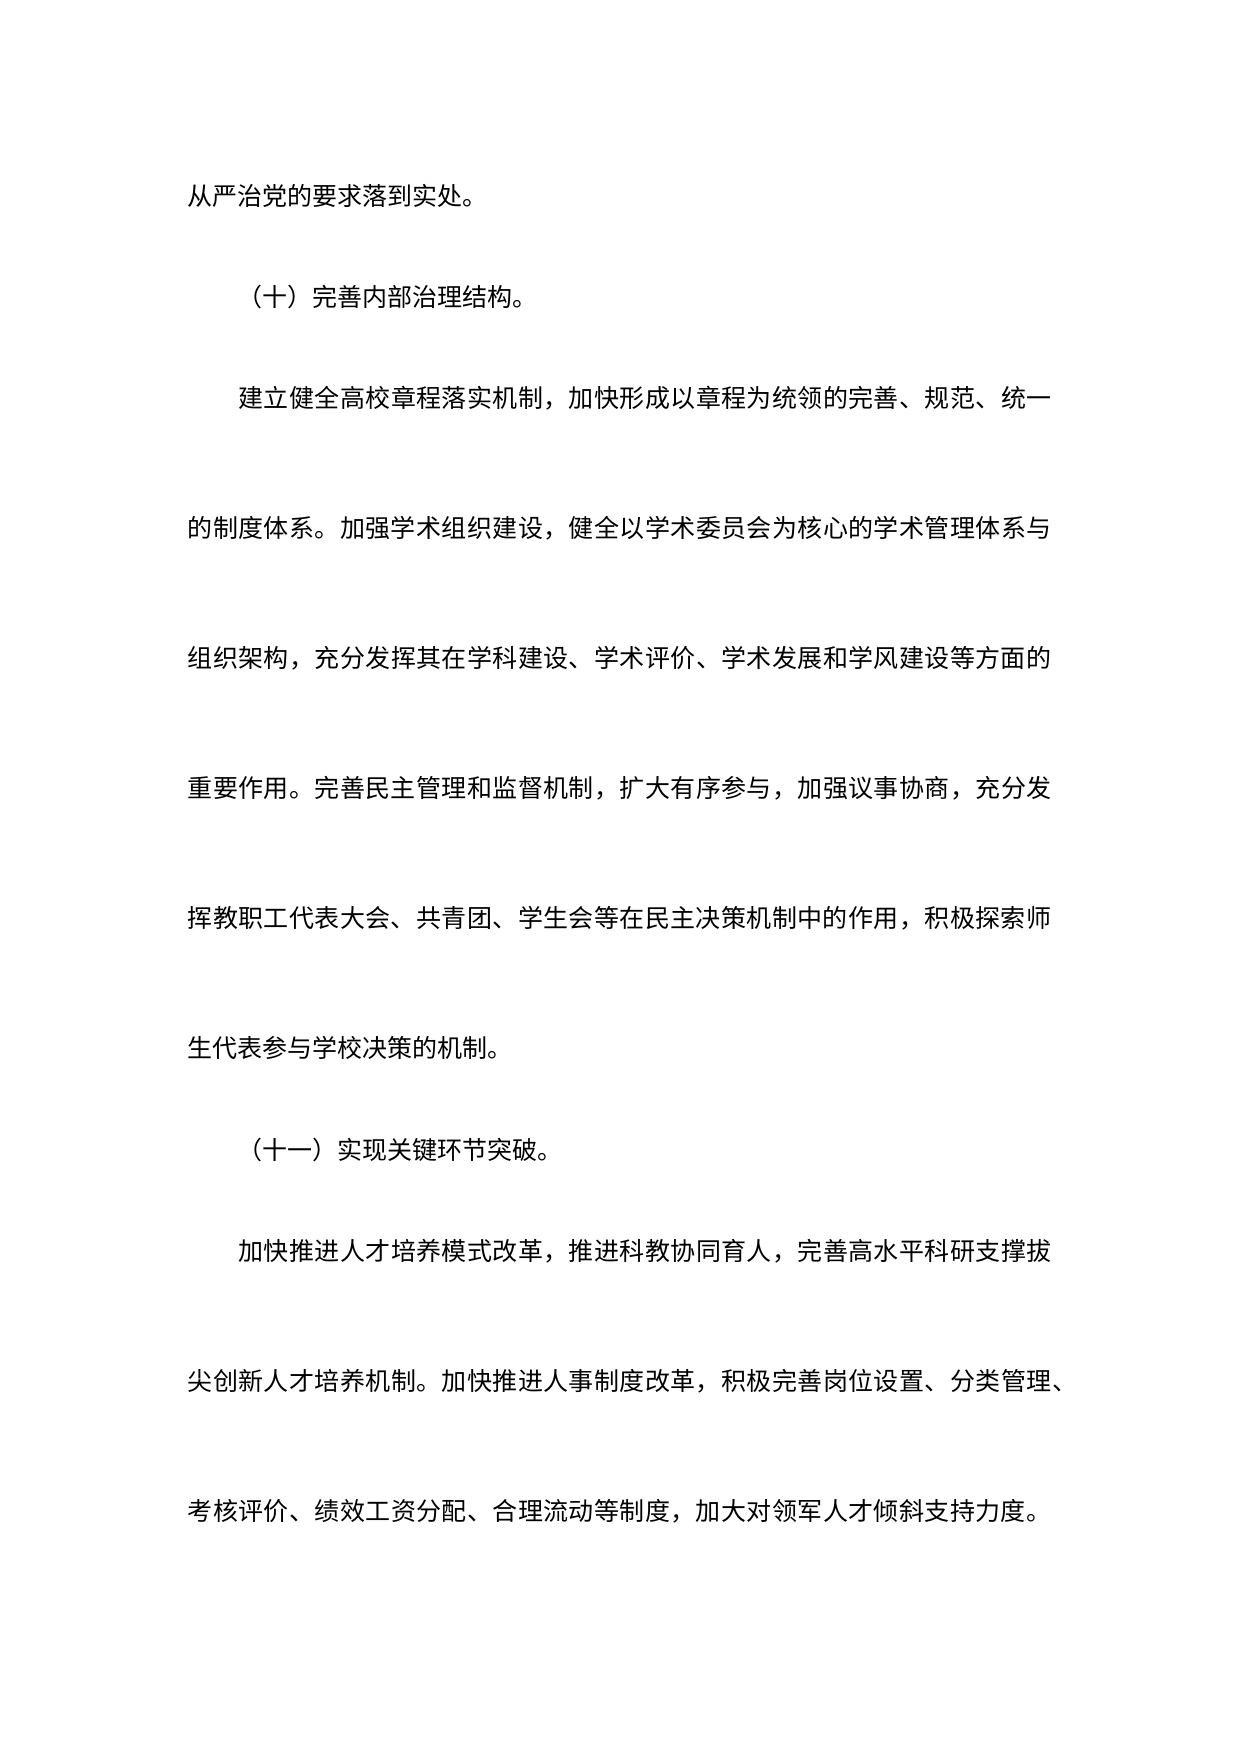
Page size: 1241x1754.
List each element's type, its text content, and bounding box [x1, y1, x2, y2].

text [187, 162, 1053, 227]
text 建立健全高校章程落实机制，加快形成以章程为统领的完善、规范、统一的制度体系。加强学术组织建设，健全以学术委员会为核心的学术管理体系与组织架构，充分发挥其在学科建设、学术评价、学术发展和学风建设等方面的重要作用。完善民主管理和监督机制，扩大有序参与，加强议事协商，充分发挥教职工代表大会、共青团、学生会等在民主决策机制中的作用，积极探索师生代表参与学校决策的机制。 [187, 364, 1053, 1079]
text （十）完善内部治理结构。 [187, 263, 1053, 328]
text （十一）实现关键环节突破。 [187, 1116, 1053, 1181]
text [187, 1217, 1053, 1542]
